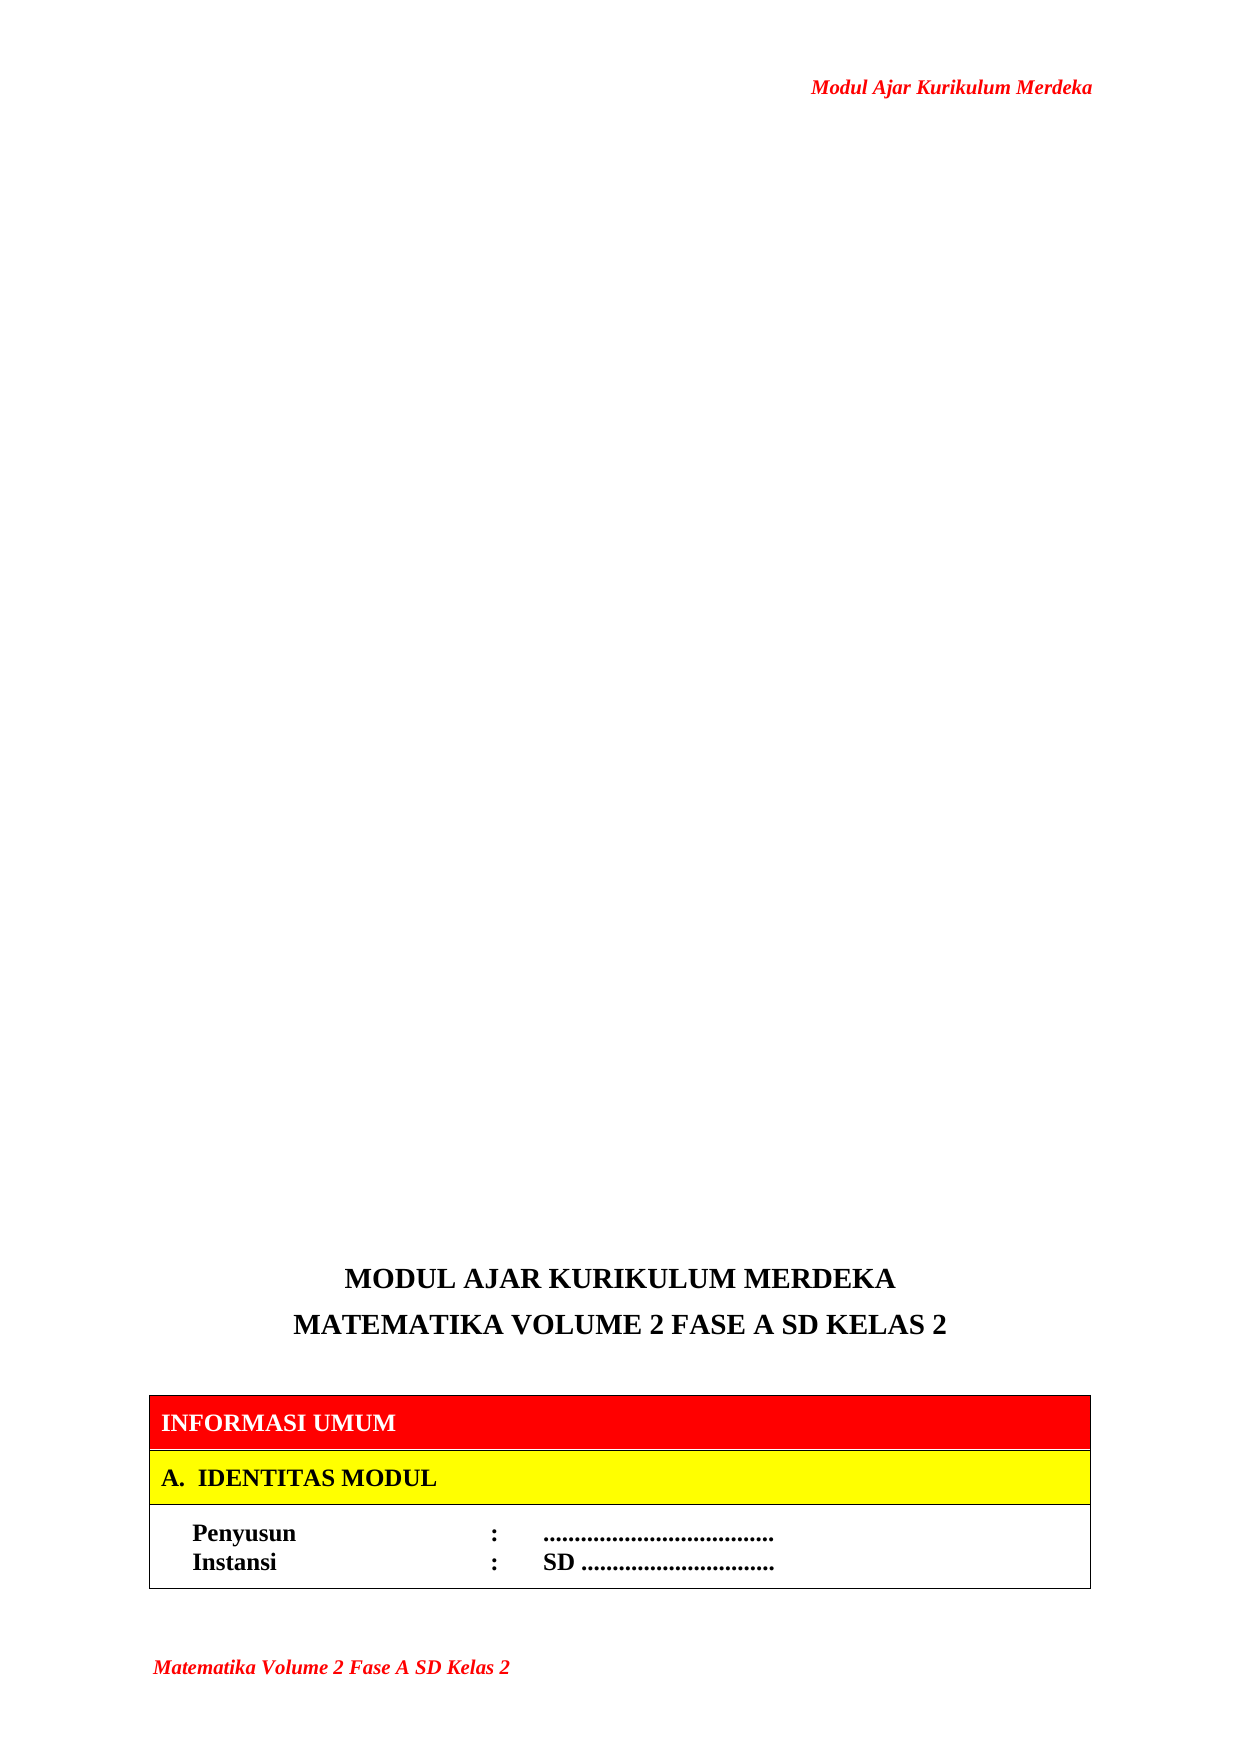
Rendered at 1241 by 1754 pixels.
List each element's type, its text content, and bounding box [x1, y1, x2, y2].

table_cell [150, 1505, 470, 1588]
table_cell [518, 1505, 1090, 1588]
text MODUL AJAR KURIKULUM MERDEKA [148, 1261, 1092, 1295]
table_cell A. IDENTITAS MODUL [150, 1451, 1090, 1504]
table_header INFORMASI UMUM [150, 1396, 1090, 1449]
table_cell : : : : : : : : [470, 1505, 518, 1588]
text MATEMATIKA VOLUME 2 FASE A SD KELAS 2 [148, 1307, 1092, 1341]
